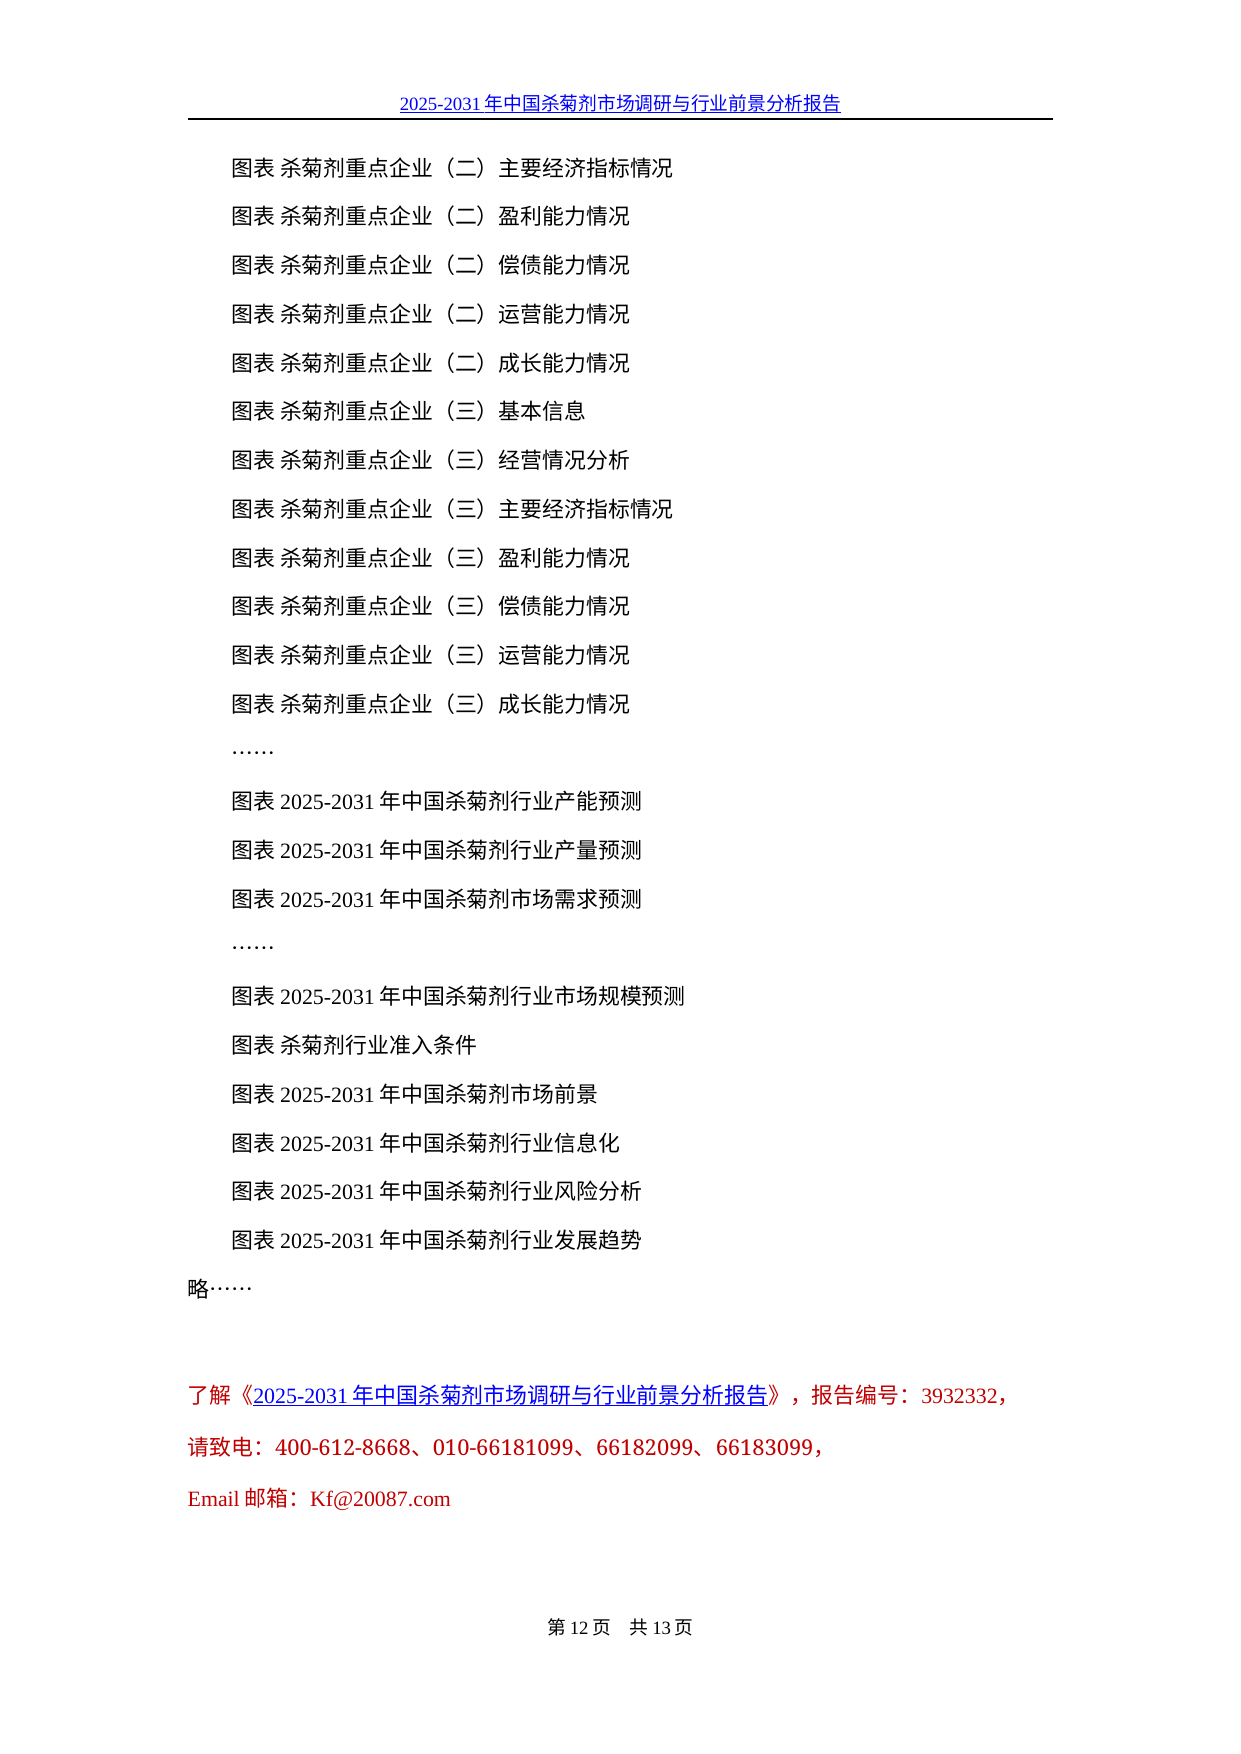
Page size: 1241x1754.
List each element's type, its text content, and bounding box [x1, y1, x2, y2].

text 请致电：400-612-8668、010-66181099、66182099、66183099， [187, 1429, 1053, 1462]
text Email邮箱：Kf@20087.com [187, 1481, 1053, 1513]
text 了解《2025-2031年中国杀菊剂市场调研与行业前景分析报告》，报告编号：3932332， [187, 1378, 1053, 1410]
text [187, 150, 1053, 1304]
